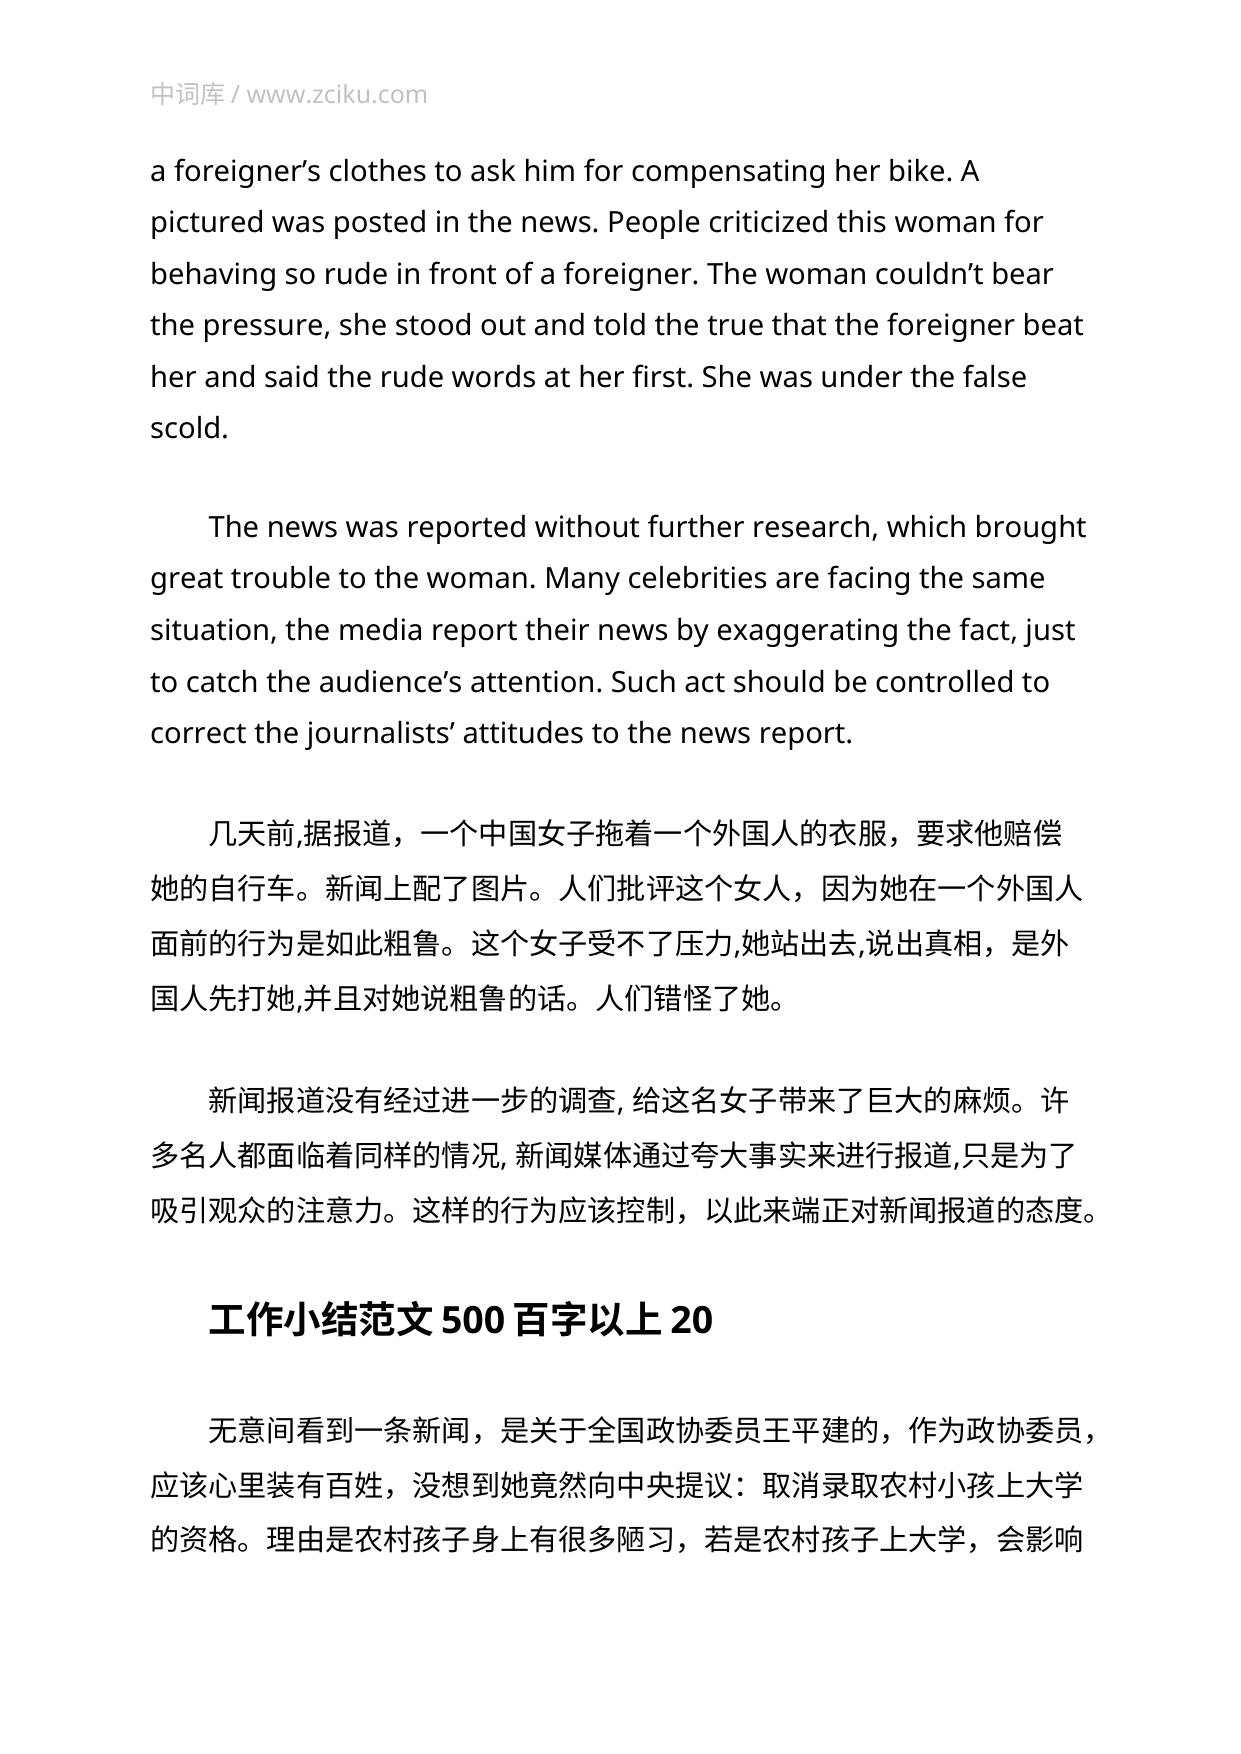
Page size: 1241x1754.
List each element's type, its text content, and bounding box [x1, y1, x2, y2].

text The news was reported without further research, which brought great trouble to the woman. Many celebrities are facing the same situation, the media report their news by exaggerating the fact, just to catch the audience’s attention. Such act should be controlled to correct the journalists’ attitudes to the news report. [150, 506, 1090, 752]
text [150, 150, 1090, 447]
text 几天前,据报道，一个中国女子拖着一个外国人的衣服，要求他赔偿她的自行车。新闻上配了图片。人们批评这个女人，因为她在一个外国人面前的行为是如此粗鲁。这个女子受不了压力,她站出去,说出真相，是外国人先打她,并且对她说粗鲁的话。人们错怪了她。 [150, 811, 1090, 1018]
text 新闻报道没有经过进一步的调查, 给这名女子带来了巨大的麻烦。许多名人都面临着同样的情况, 新闻媒体通过夸大事实来进行报道,只是为了吸引观众的注意力。这样的行为应该控制，以此来端正对新闻报道的态度。 [150, 1078, 1090, 1230]
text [150, 1407, 1090, 1559]
text 工作小结范文500百字以上20 [150, 1289, 1090, 1344]
